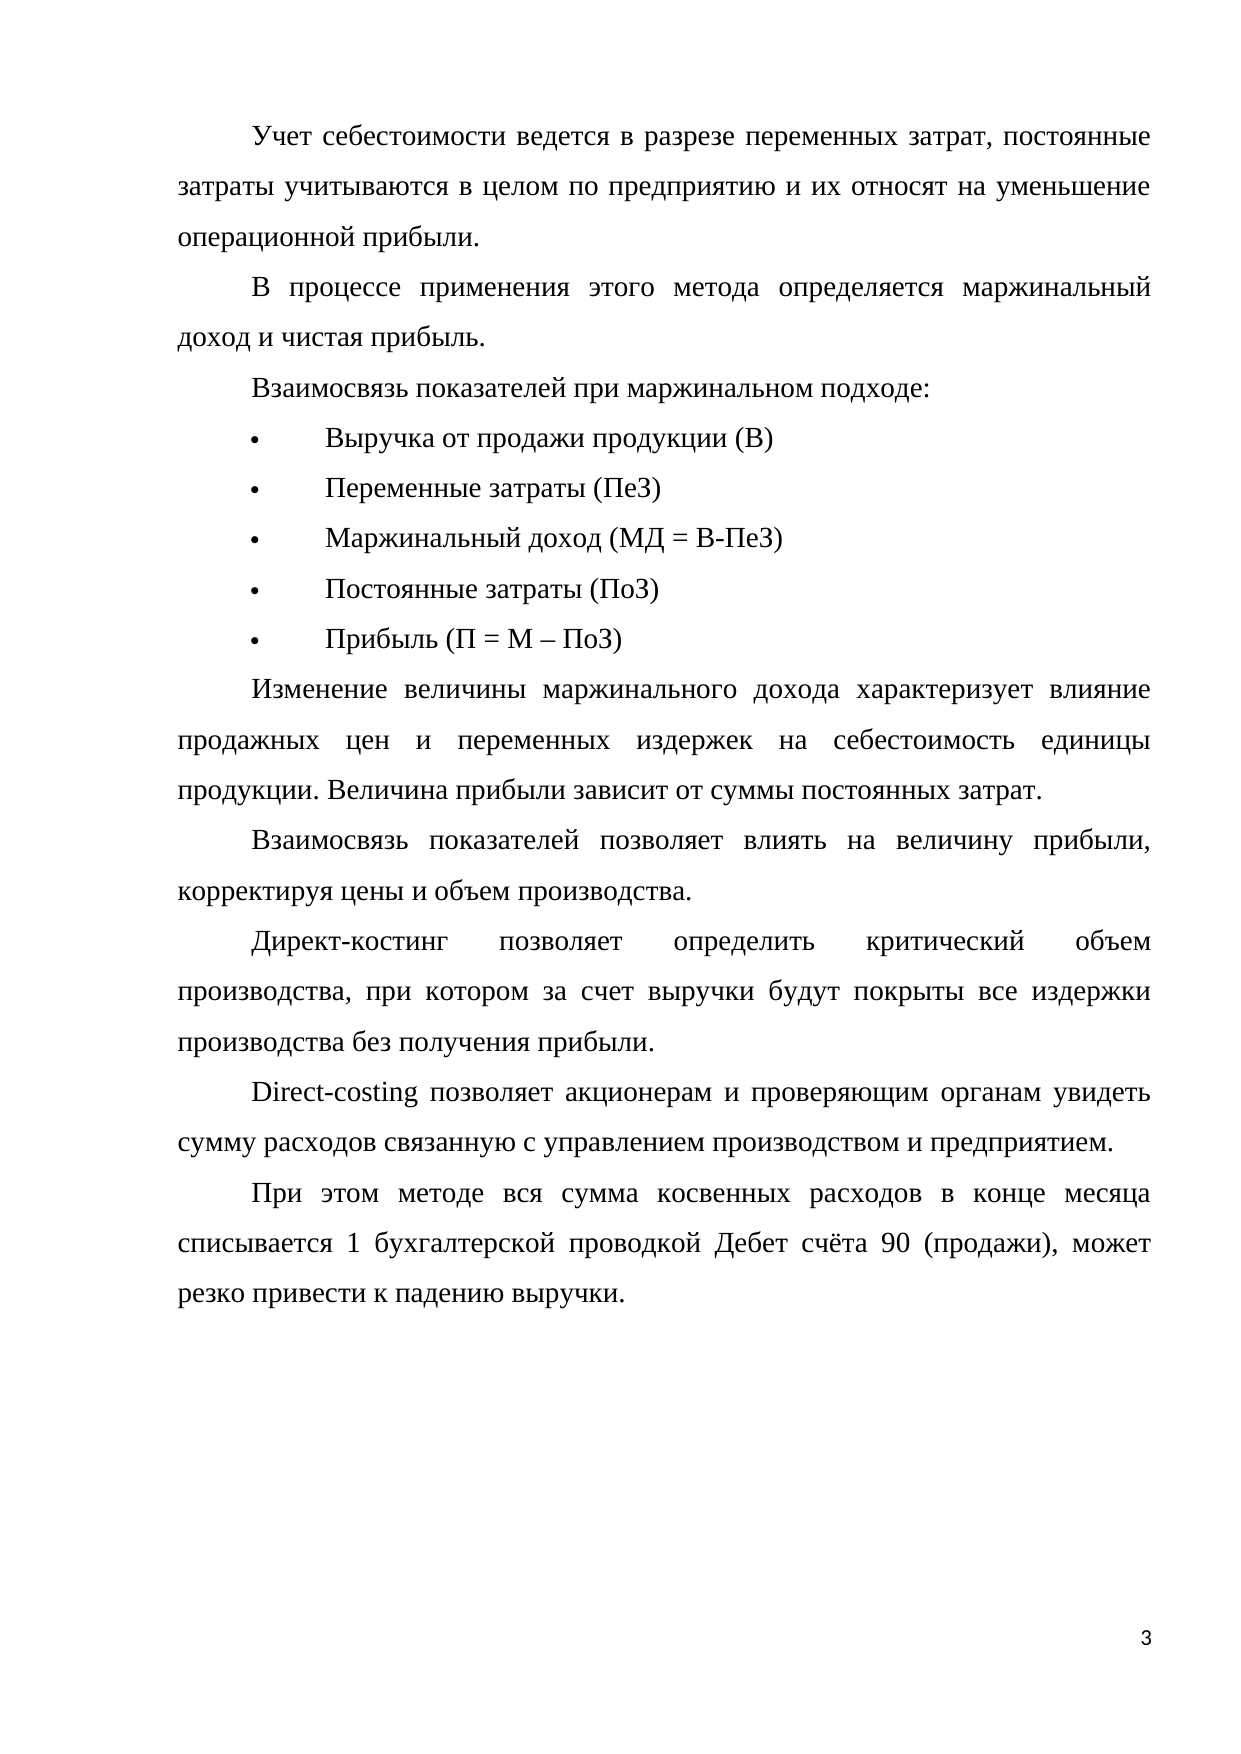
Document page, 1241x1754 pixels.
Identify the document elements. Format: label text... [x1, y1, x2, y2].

list Переменные затраты (ПеЗ) [177, 470, 1152, 504]
text Директ-костинг позволяет определить критический объем производства, при котором за счет выручки будут покрыты все издержки производства без получения прибыли. [177, 923, 1152, 1057]
list Постоянные затраты (ПоЗ) [177, 571, 1152, 604]
text Взаимосвязь показателей при маржинальном подходе: [177, 370, 1152, 403]
text Учет себестоимости ведется в разрезе переменных затрат, постоянные затраты учитываются в целом по предприятию и их относят на уменьшение операционной прибыли. [177, 118, 1152, 252]
list Прибыль (П = М – ПоЗ) [177, 621, 1152, 655]
list Маржинальный доход (МД = В-ПеЗ) [177, 521, 1152, 554]
text Взаимосвязь показателей позволяет влиять на величину прибыли, корректируя цены и объем производства. [177, 822, 1152, 906]
text При этом методе вся сумма косвенных расходов в конце месяца списывается 1 бухгалтерской проводкой Дебет счёта 90 (продажи), может резко привести к падению выручки. [177, 1175, 1152, 1309]
text Изменение величины маржинального дохода характеризует влияние продажных цен и переменных издержек на себестоимость единицы продукции. Величина прибыли зависит от суммы постоянных затрат. [177, 672, 1152, 806]
text В процессе применения этого метода определяется маржинальный доход и чистая прибыль. [177, 269, 1152, 353]
text Direct-costing позволяет акционерам и проверяющим органам увидеть сумму расходов связанную с управлением производством и предприятием. [177, 1074, 1152, 1158]
list Выручка от продажи продукции (В) [177, 420, 1152, 453]
